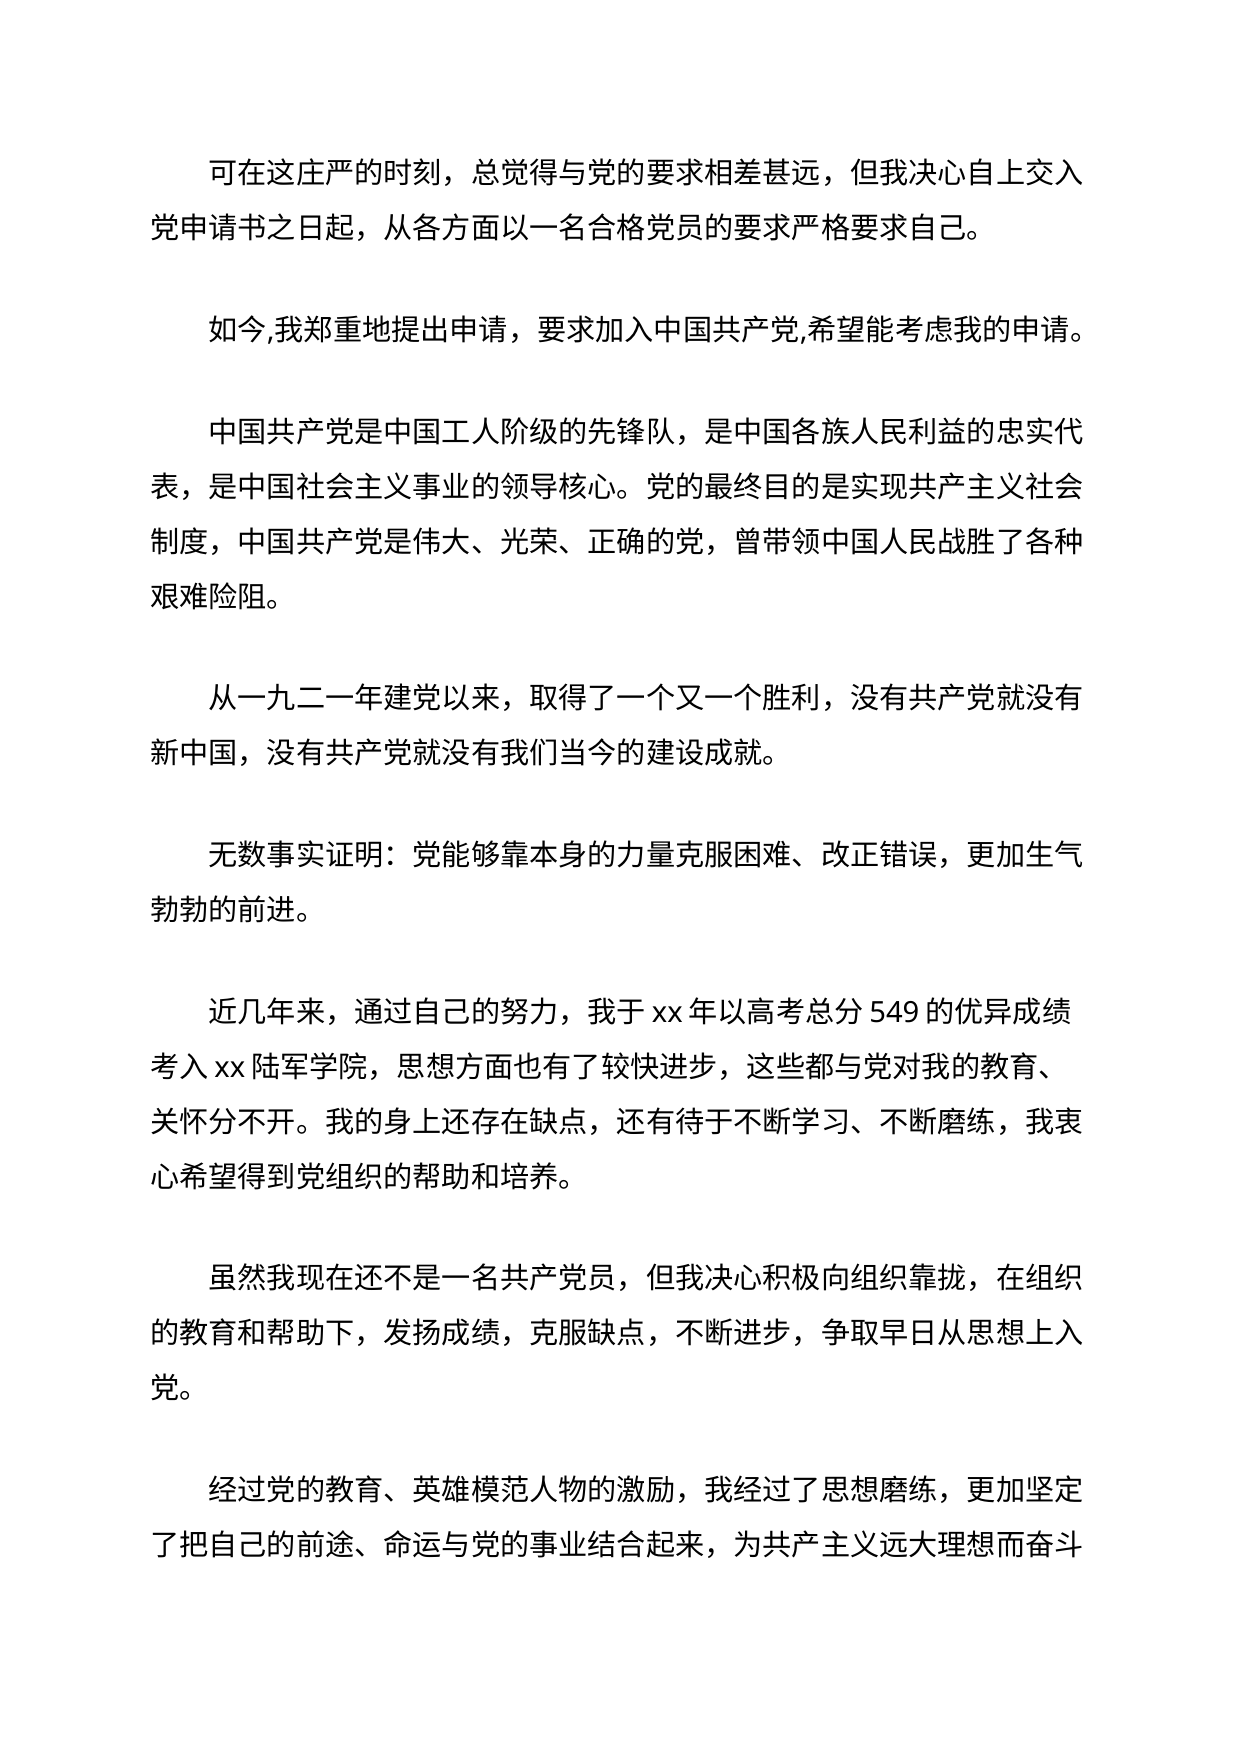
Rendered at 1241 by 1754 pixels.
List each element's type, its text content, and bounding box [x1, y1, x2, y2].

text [150, 1467, 1090, 1564]
text 如今,我郑重地提出申请，要求加入中国共产党,希望能考虑我的申请。 [150, 307, 1090, 349]
text 无数事实证明：党能够靠本身的力量克服困难、改正错误，更加生气勃勃的前进。 [150, 832, 1090, 929]
text 中国共产党是中国工人阶级的先锋队，是中国各族人民利益的忠实代表，是中国社会主义事业的领导核心。党的最终目的是实现共产主义社会制度，中国共产党是伟大、光荣、正确的党，曾带领中国人民战胜了各种艰难险阻。 [150, 409, 1090, 616]
text 从一九二一年建党以来，取得了一个又一个胜利，没有共产党就没有新中国，没有共产党就没有我们当今的建设成就。 [150, 675, 1090, 772]
text 近几年来，通过自己的努力，我于xx年以高考总分549的优异成绩考入xx陆军学院，思想方面也有了较快进步，这些都与党对我的教育、关怀分不开。我的身上还存在缺点，还有待于不断学习、不断磨练，我衷心希望得到党组织的帮助和培养。 [150, 988, 1090, 1196]
text 虽然我现在还不是一名共产党员，但我决心积极向组织靠拢，在组织的教育和帮助下，发扬成绩，克服缺点，不断进步，争取早日从思想上入党。 [150, 1255, 1090, 1407]
text 可在这庄严的时刻，总觉得与党的要求相差甚远，但我决心自上交入党申请书之日起，从各方面以一名合格党员的要求严格要求自己。 [150, 150, 1090, 247]
